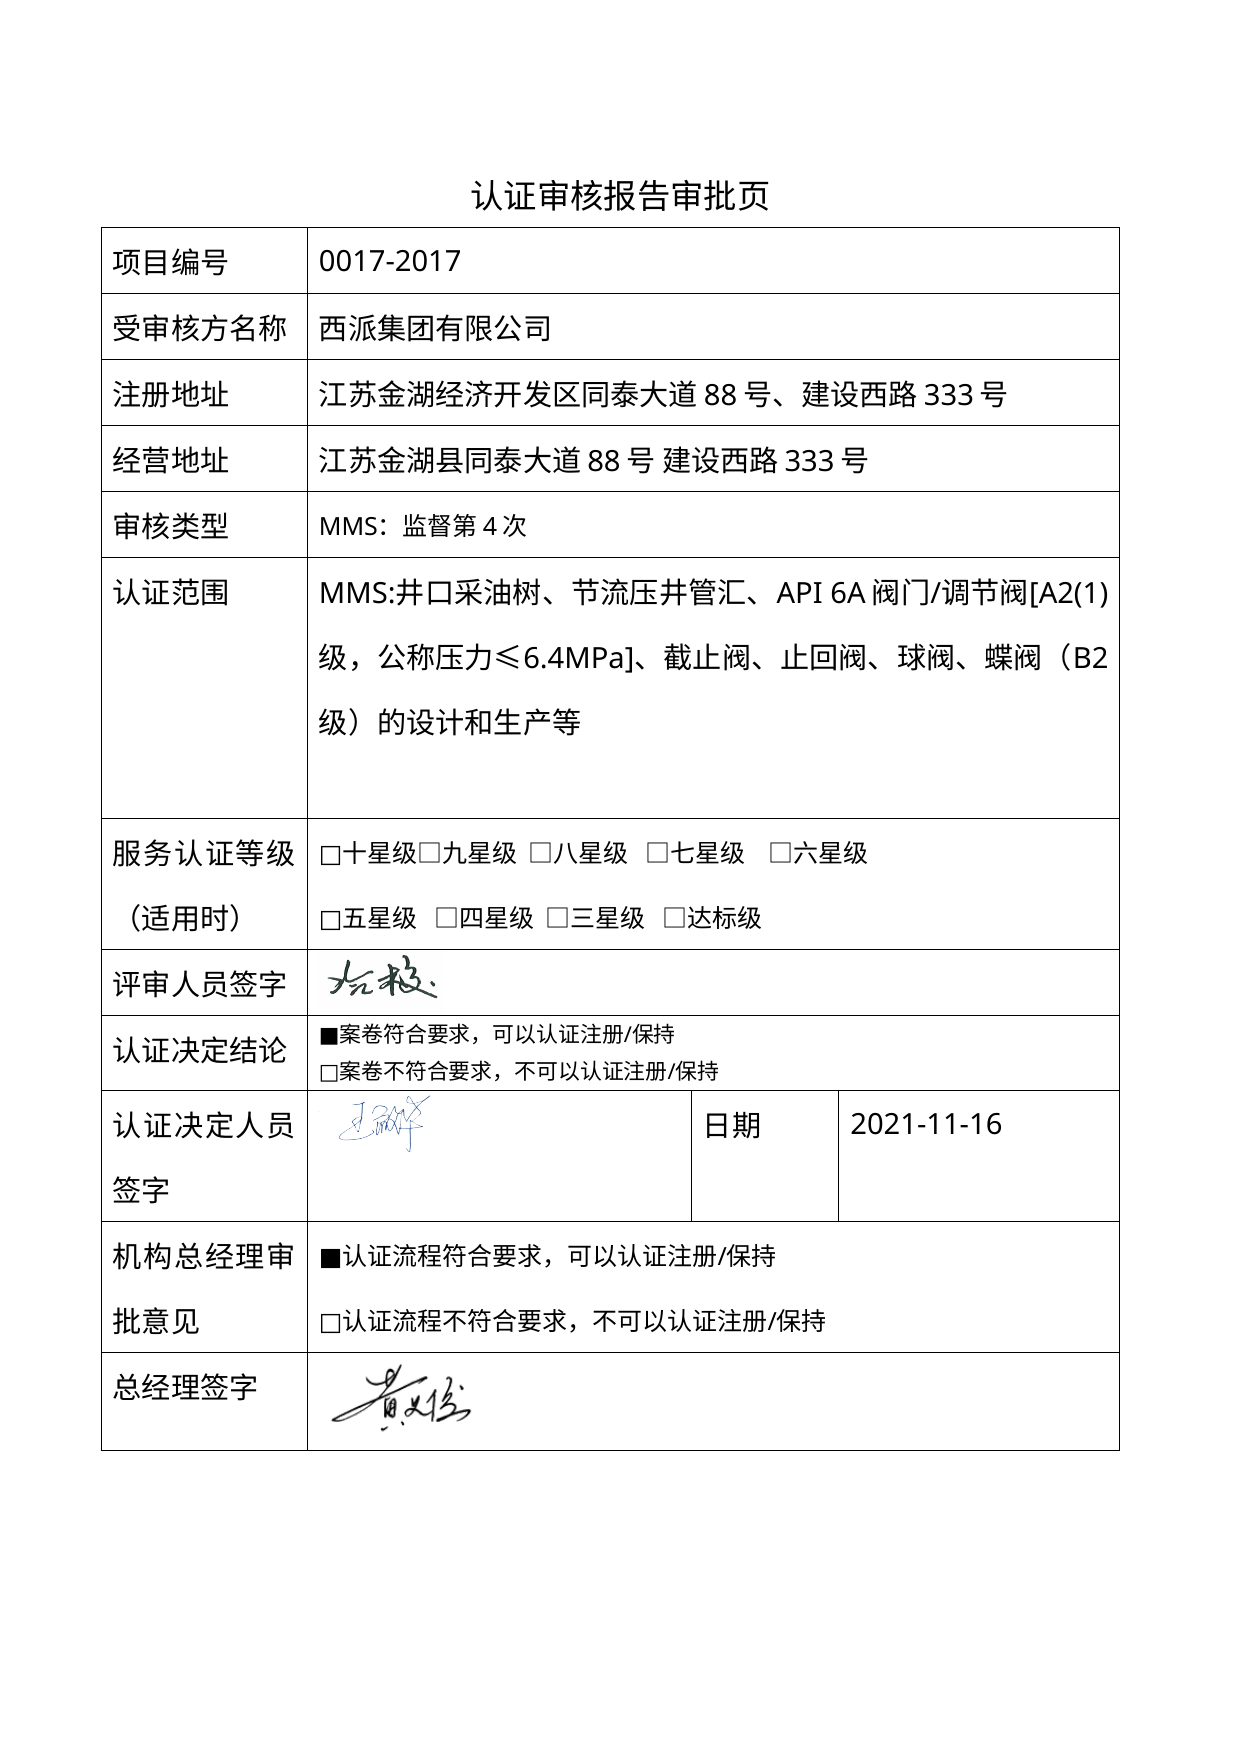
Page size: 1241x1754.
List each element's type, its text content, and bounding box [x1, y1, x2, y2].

table_cell 江苏金湖县同泰大道88号 建设西路333号 [308, 426, 1119, 491]
table_cell [308, 1353, 1119, 1450]
table_cell 受审核方名称 [102, 294, 307, 359]
picture [318, 950, 444, 1013]
table_cell 经营地址 [102, 426, 307, 491]
picture [318, 1090, 444, 1154]
picture [318, 1352, 488, 1442]
table_cell MMS：监督第4次 [308, 492, 1119, 557]
table_cell ■案卷符合要求，可以认证注册/保持 □案卷不符合要求，不可以认证注册/保持 [308, 1016, 1119, 1090]
table_cell 机构总经理审批意见 [102, 1222, 307, 1352]
table_cell ■认证流程符合要求，可以认证注册/保持 □认证流程不符合要求，不可以认证注册/保持 [308, 1222, 1119, 1352]
table_cell 西派集团有限公司 [308, 294, 1119, 359]
table_cell 审核类型 [102, 492, 307, 557]
table_cell 日期 [692, 1091, 838, 1221]
table_cell 注册地址 [102, 360, 307, 425]
table_cell [308, 1091, 691, 1221]
table_cell 认证决定人员签字 [102, 1091, 307, 1221]
table_cell 评审人员签字 [102, 950, 307, 1015]
table_header 项目编号 [102, 228, 307, 293]
table_cell [308, 950, 1119, 1015]
table_cell MMS:井口采油树、节流压井管汇、API 6A阀门/调节阀[A2(1)级，公称压力≤6.4MPa]、截止阀、止回阀、球阀、蝶阀（B2级）的设计和生产等 [308, 558, 1119, 818]
table_cell 总经理签字 [102, 1353, 307, 1450]
table_cell 认证范围 [102, 558, 307, 818]
text 认证审核报告审批页 [112, 162, 1128, 227]
table_cell 服务认证等级（适用时） [102, 819, 307, 949]
table_cell 江苏金湖经济开发区同泰大道88号、建设西路333号 [308, 360, 1119, 425]
table_cell □十星级□九星级 □八星级 □七星级 □六星级 □五星级 □四星级 □三星级 □达标级 [308, 819, 1119, 949]
table_cell 认证决定结论 [102, 1016, 307, 1090]
table_cell 2021-11-16 [839, 1091, 1119, 1221]
table_header 0017-2017 [308, 228, 1119, 293]
